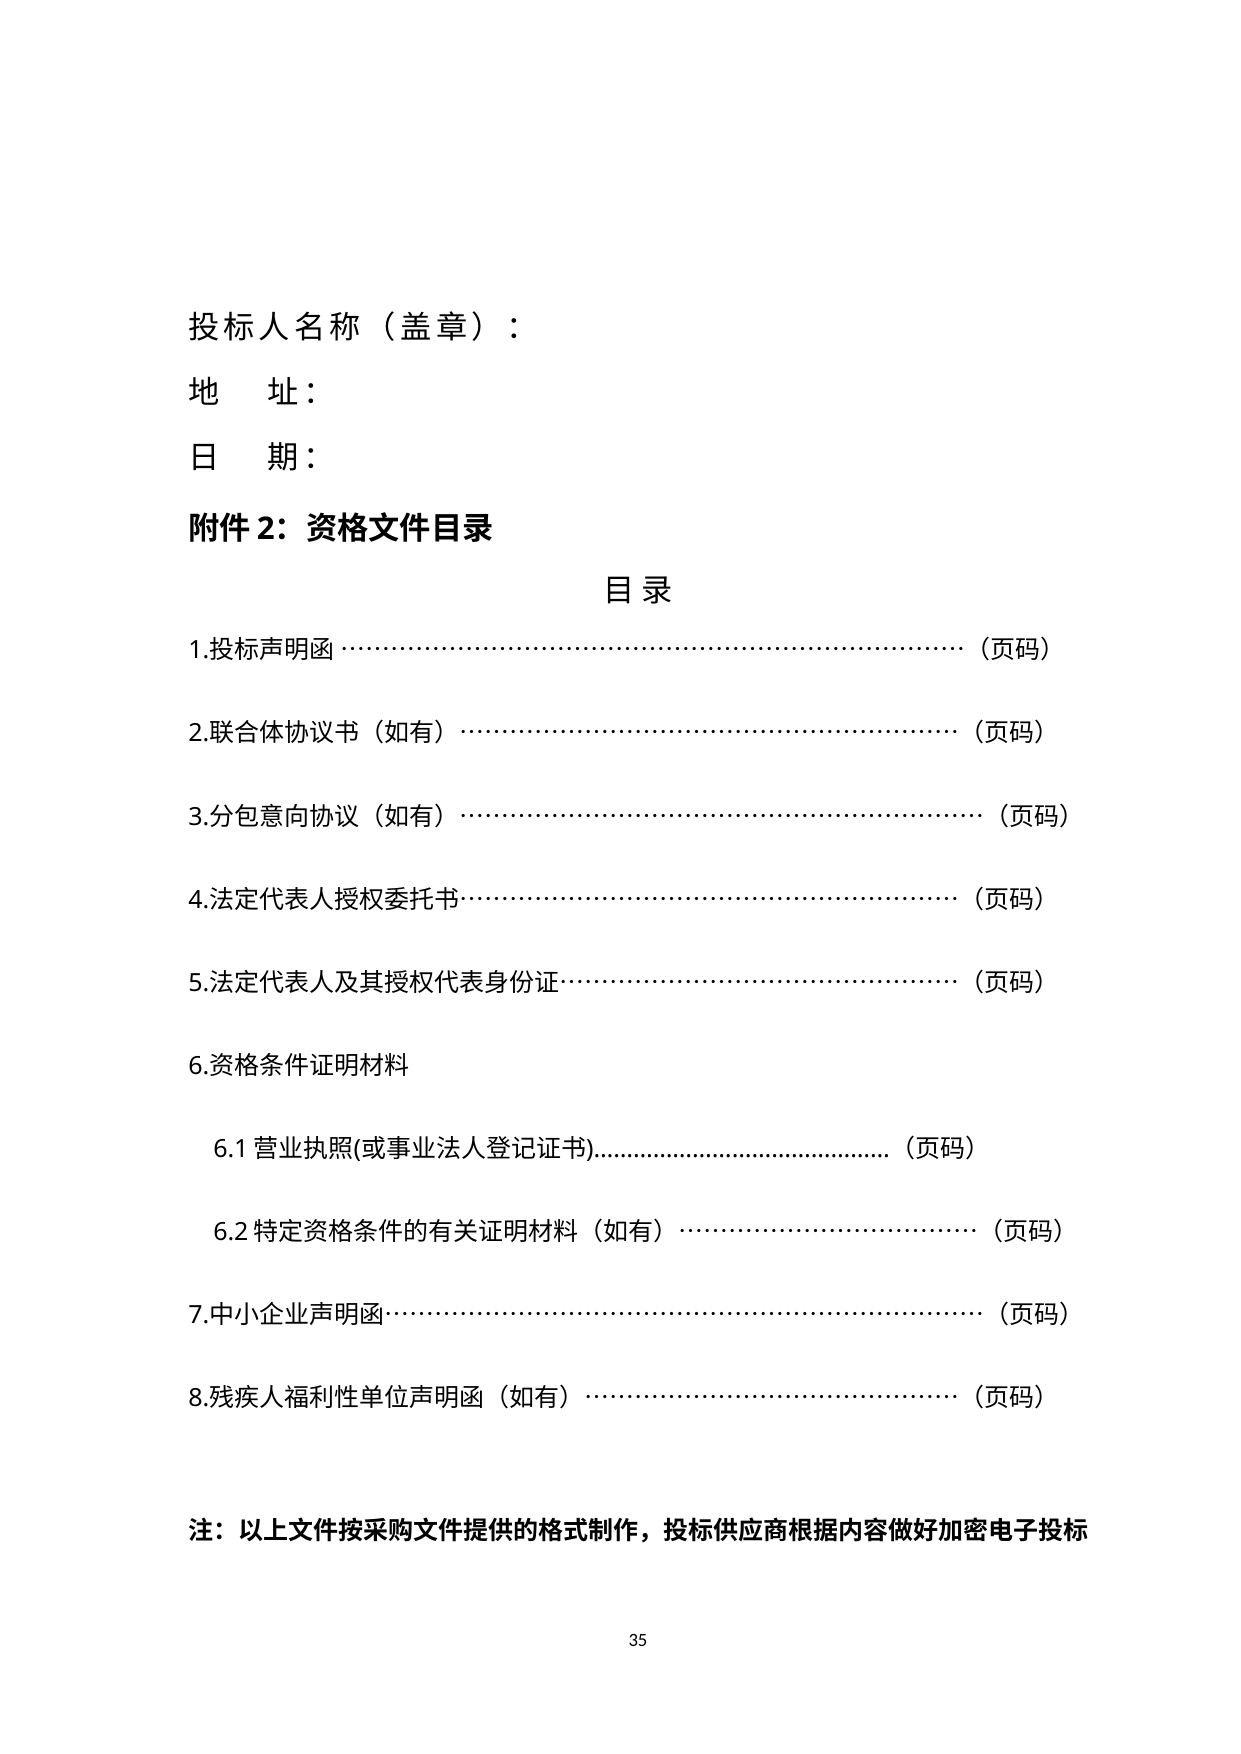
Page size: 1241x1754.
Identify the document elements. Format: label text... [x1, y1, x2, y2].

text 8.残疾人福利性单位声明函（如有）………………………………………（页码） [188, 1363, 1088, 1428]
text 2.联合体协议书（如有）……………………………………………………（页码） [188, 698, 1088, 763]
text 附件2：资格文件目录 [188, 503, 1088, 549]
text 目 录 [188, 565, 1088, 610]
text 4.法定代表人授权委托书……………………………………………………（页码） [188, 865, 1088, 930]
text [188, 1496, 1088, 1561]
text 6.2特定资格条件的有关证明材料（如有）………………………………（页码） [188, 1197, 1088, 1262]
text 6.1营业执照(或事业法人登记证书)………………………………………（页码） [188, 1114, 1088, 1179]
text 地 址： [188, 357, 1099, 422]
text 6.资格条件证明材料 [188, 1031, 1088, 1096]
text 日 期： [188, 422, 1099, 487]
text 投标人名称（盖章）： [188, 292, 1099, 357]
text 3.分包意向协议（如有）………………………………………………………（页码） [188, 782, 1088, 847]
text 5.法定代表人及其授权代表身份证…………………………………………（页码） [188, 948, 1088, 1013]
text 7.中小企业声明函………………………………………………………………（页码） [188, 1280, 1088, 1345]
text 1.投标声明函 …………………………………………………………………（页码） [188, 615, 1088, 680]
